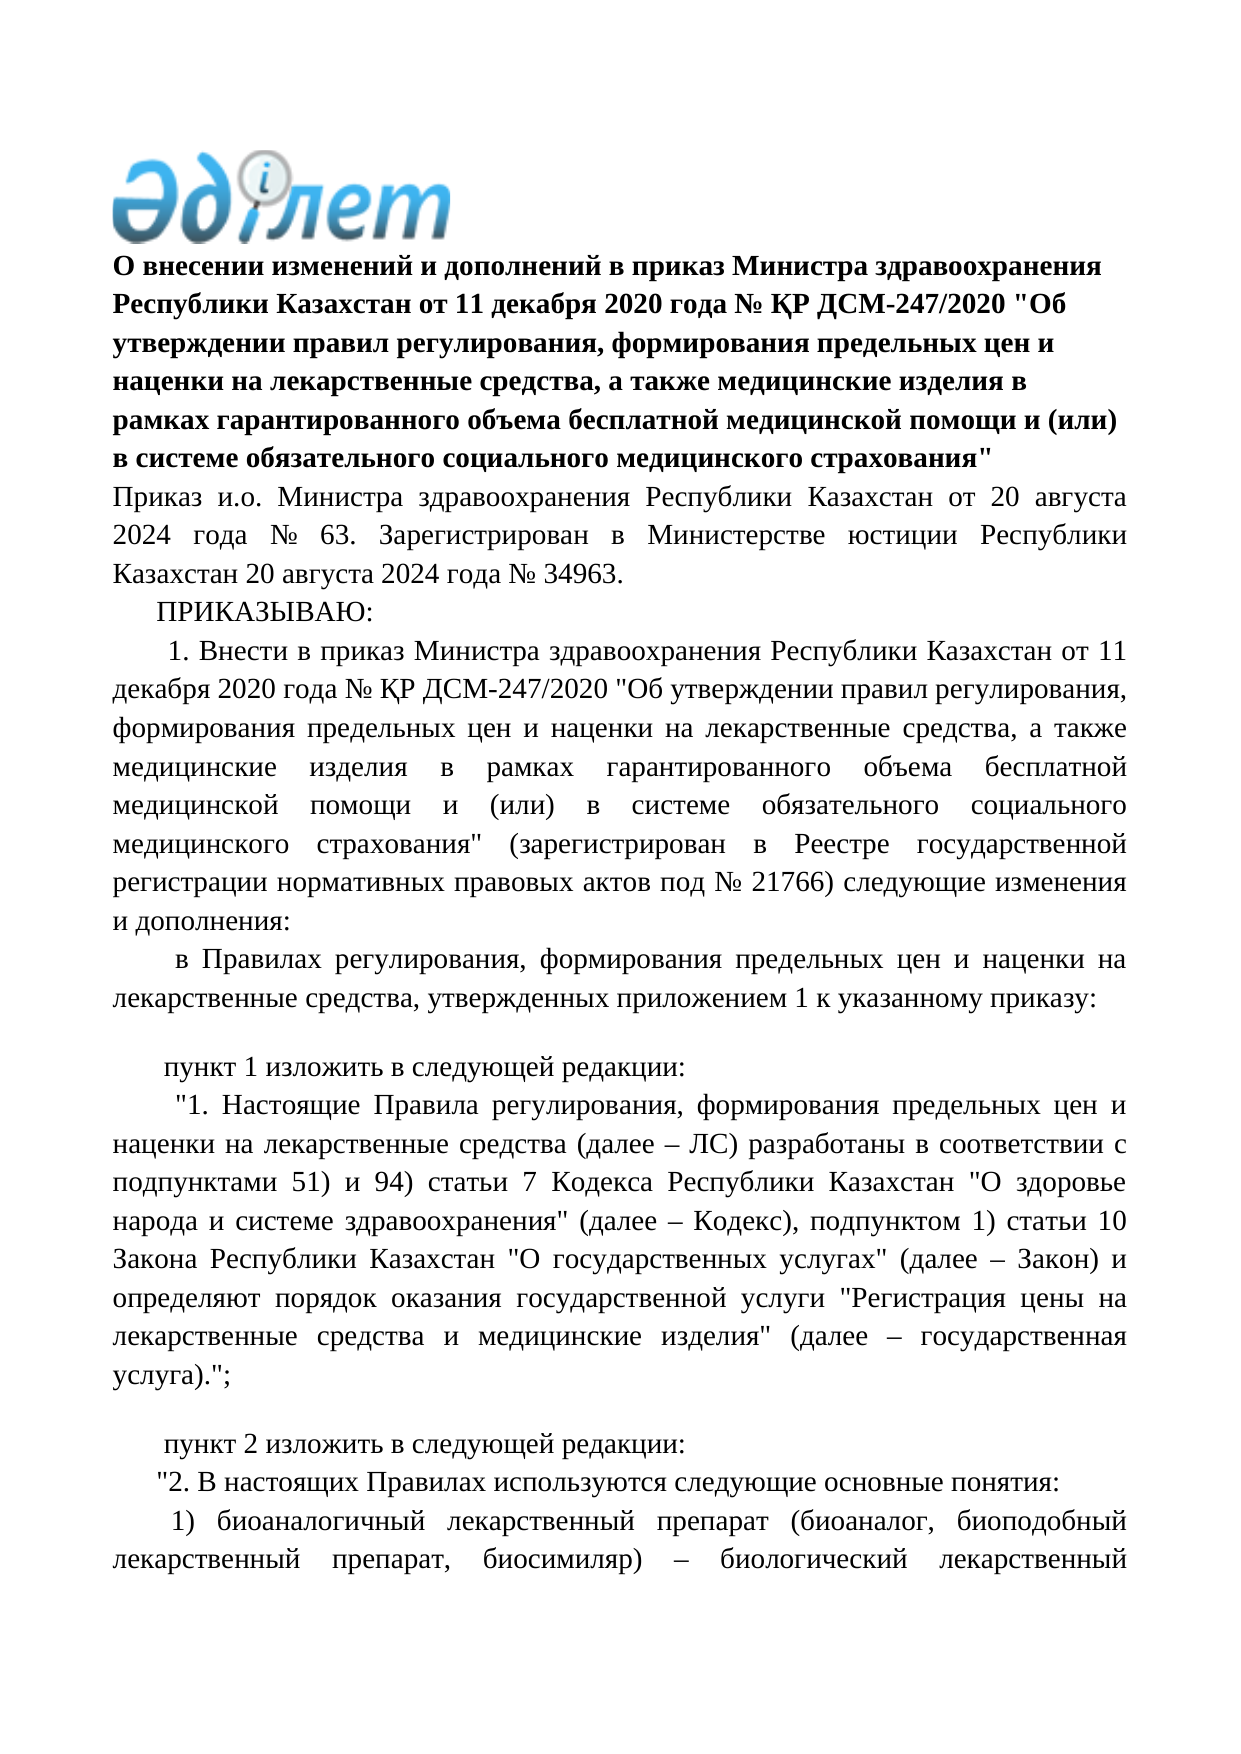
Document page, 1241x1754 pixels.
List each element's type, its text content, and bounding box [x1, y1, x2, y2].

picture [112, 150, 451, 244]
text Приказ и.о. Министра здравоохранения Республики Казахстан от 20 августа 2024 года № 63. Зарегистрирован в Министерстве юстиции Республики Казахстан 20 августа 2024 года № 34963. [112, 479, 1128, 589]
text в Правилах регулирования, формирования предельных цен и наценки на лекарственные средства, утвержденных приложением 1 к указанному приказу: [112, 941, 1128, 1013]
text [112, 1503, 1128, 1575]
text пункт 2 изложить в следующей редакции: [112, 1426, 1128, 1459]
text "1. Настоящие Правила регулирования, формирования предельных цен и наценки на лекарственные средства (далее – ЛС) разработаны в соответствии с подпунктами 51) и 94) статьи 7 Кодекса Республики Казахстан "О здоровье народа и системе здравоохранения" (далее – Кодекс), подпунктом 1) статьи 10 Закона Республики Казахстан "О государственных услугах" (далее – Закон) и определяют порядок оказания государственной услуги "Регистрация цены на лекарственные средства и медицинские изделия" (далее – государственная услуга)."; [112, 1087, 1128, 1391]
text пункт 1 изложить в следующей редакции: [112, 1049, 1128, 1082]
text ПРИКАЗЫВАЮ: [112, 594, 1128, 628]
text О внесении изменений и дополнений в приказ Министра здравоохранения Республики Казахстан от 11 декабря 2020 года № ҚР ДСМ-247/2020 "Об утверждении правил регулирования, формирования предельных цен и наценки на лекарственные средства, а также медицинские изделия в рамках гарантированного объема бесплатной медицинской помощи и (или) в системе обязательного социального медицинского страхования" [112, 248, 1128, 474]
text "2. В настоящих Правилах используются следующие основные понятия: [112, 1464, 1128, 1498]
text 1. Внести в приказ Министра здравоохранения Республики Казахстан от 11 декабря 2020 года № ҚР ДСМ-247/2020 "Об утверждении правил регулирования, формирования предельных цен и наценки на лекарственные средства, а также медицинские изделия в рамках гарантированного объема бесплатной медицинской помощи и (или) в системе обязательного социального медицинского страхования" (зарегистрирован в Реестре государственной регистрации нормативных правовых актов под № 21766) следующие изменения и дополнения: [112, 633, 1128, 936]
